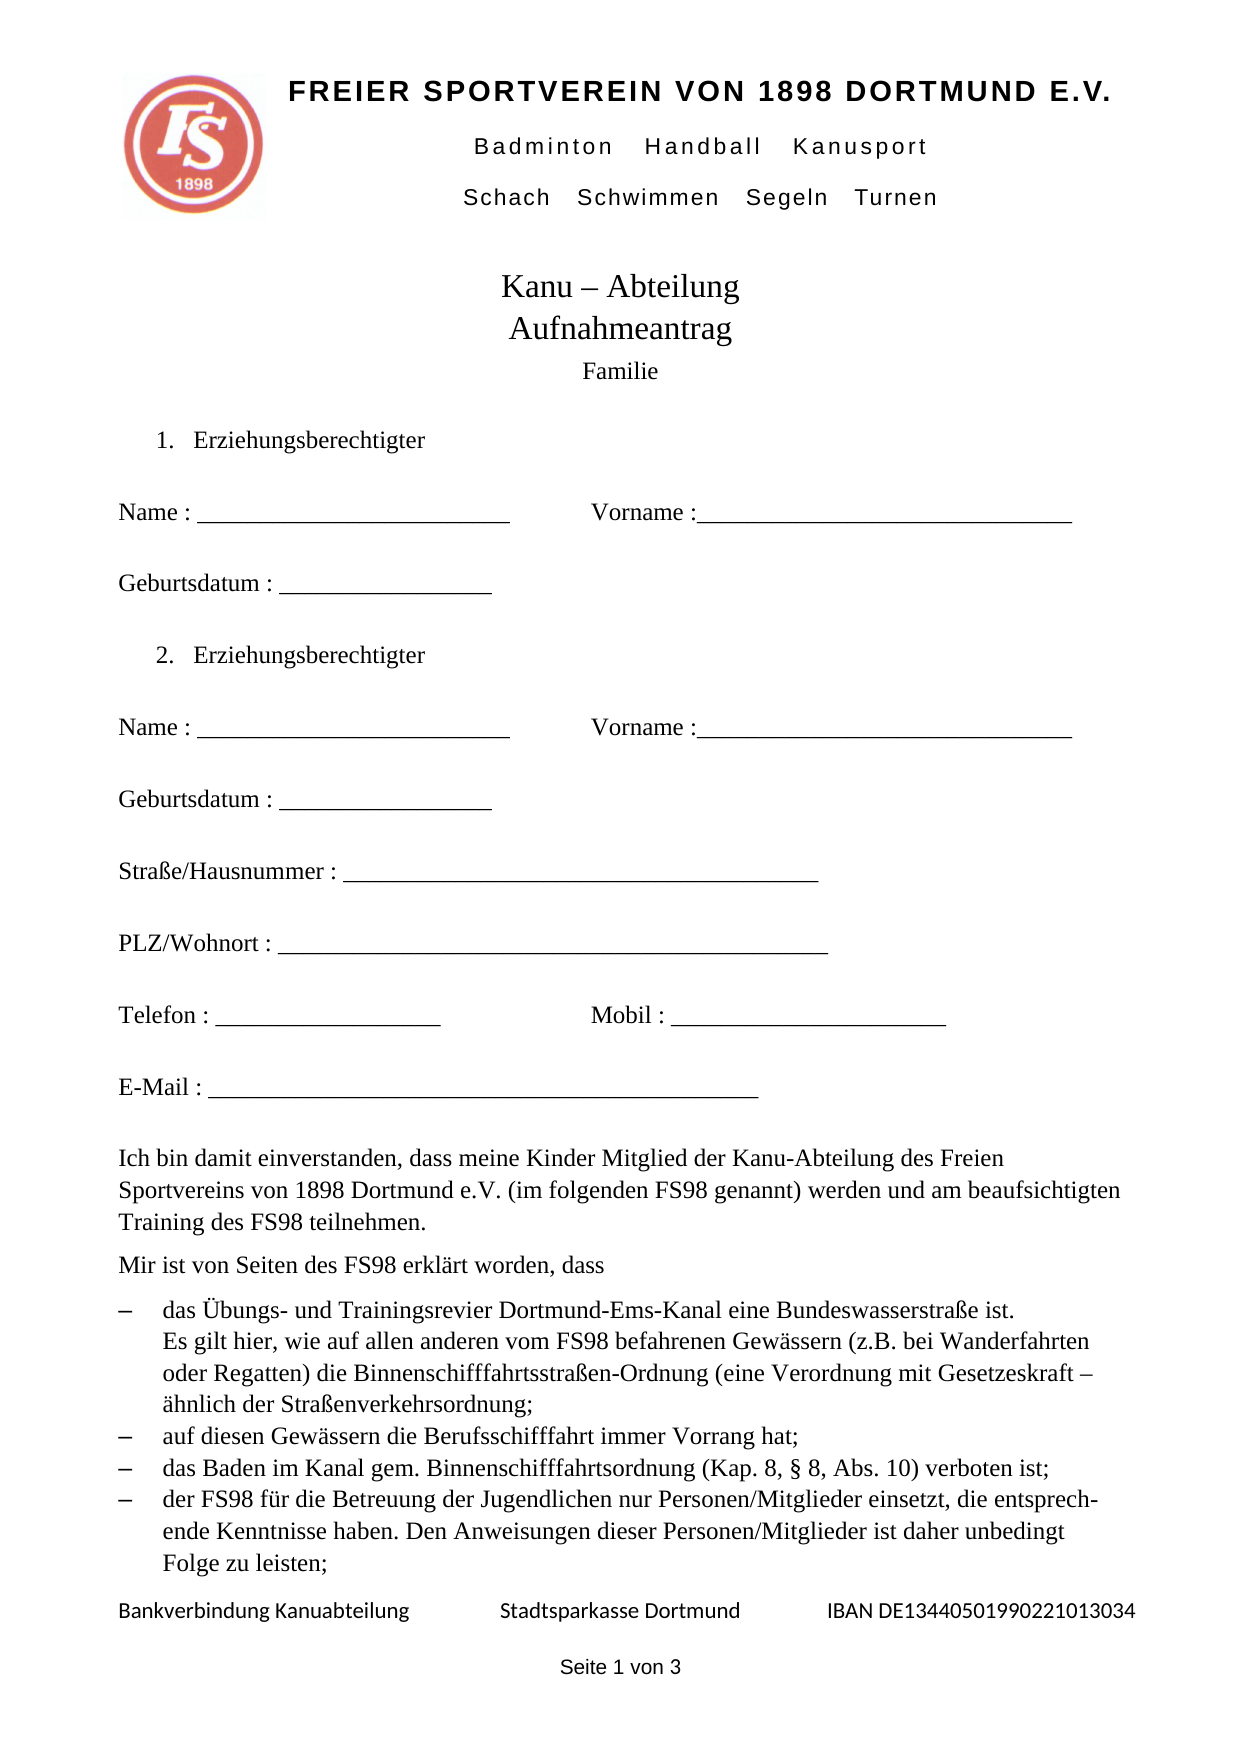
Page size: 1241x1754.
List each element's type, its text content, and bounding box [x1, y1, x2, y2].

text Straße/Hausnummer : ______________________________________ [118, 856, 1134, 885]
list der FS98 für die Betreuung der Jugendlichen nur Personen/Mitglieder einsetzt, die entsprechende Kenntnisse haben. Den Anweisungen dieser Personen/Mitglieder ist daher unbedingt Folge zu leisten; [118, 1484, 1122, 1576]
text Mir ist von Seiten des FS98 erklärt worden, dass [118, 1251, 1122, 1279]
text Aufnahmeantrag [118, 308, 1122, 346]
text Ich bin damit einverstanden, dass meine Kinder Mitglied der Kanu-Abteilung des Freien Sportvereins von 1898 Dortmund e.V. (im folgenden FS98 genannt) werden und am beaufsichtigten Training des FS98 teilnehmen. [118, 1143, 1134, 1235]
list Erziehungsberechtigter [156, 640, 1134, 669]
text Name : _________________________ Vorname :______________________________ [118, 497, 1134, 525]
list Erziehungsberechtigter [156, 425, 1134, 453]
text E-Mail : ____________________________________________ [118, 1072, 1134, 1100]
list das Übungs- und Trainingsrevier Dortmund-Ems-Kanal eine Bundeswasserstraße ist. Es gilt hier, wie auf allen anderen vom FS98 befahrenen Gewässern (z.B. bei Wanderfahrten oder Regatten) die Binnenschifffahrtsstraßen-Ordnung (eine Verordnung mit Gesetzeskraft – ähnlich der Straßenverkehrsordnung; [118, 1295, 1122, 1418]
list das Baden im Kanal gem. Binnenschifffahrtsordnung (Kap. 8, § 8, Abs. 10) verboten ist; [118, 1453, 1122, 1482]
text PLZ/Wohnort : ____________________________________________ [118, 928, 1134, 957]
text Geburtsdatum : _________________ [118, 784, 1134, 813]
text Geburtsdatum : _________________ [118, 568, 1134, 597]
list auf diesen Gewässern die Berufsschifffahrt immer Vorrang hat; [118, 1421, 1122, 1450]
text Familie [118, 356, 1122, 384]
text Telefon : __________________ Mobil : ______________________ [118, 1000, 1134, 1028]
text Name : _________________________ Vorname :______________________________ [118, 712, 1134, 741]
picture [122, 73, 267, 220]
text Kanu – Abteilung [118, 266, 1122, 304]
